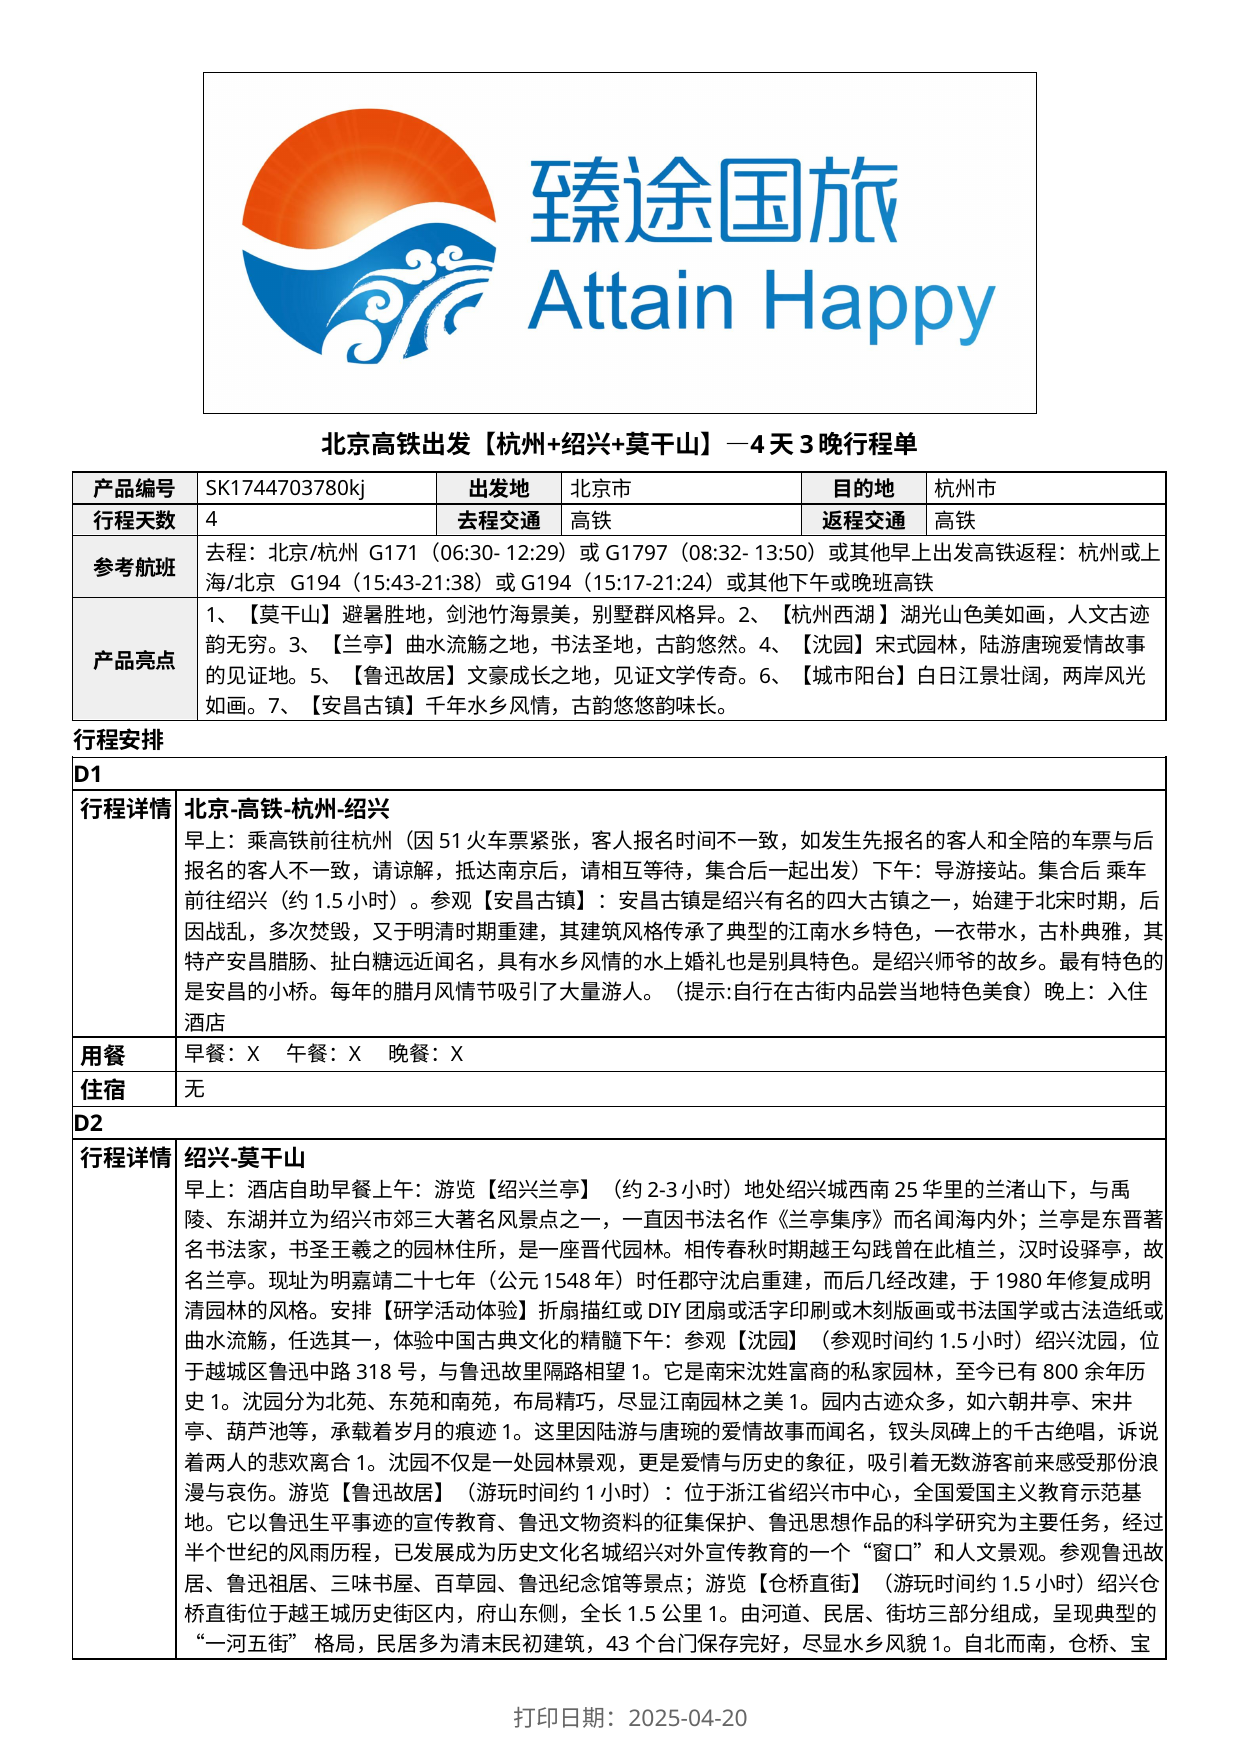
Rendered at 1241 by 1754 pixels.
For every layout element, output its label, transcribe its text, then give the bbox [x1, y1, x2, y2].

table_header 目的地 [802, 473, 926, 503]
table_header 出发地 [437, 473, 561, 503]
table_header 北京市 [562, 473, 801, 503]
table_header D1 [73, 758, 1165, 789]
table_cell 行程详情 [73, 791, 175, 1036]
table_cell 行程详情 [73, 1140, 175, 1658]
table_cell D2 [73, 1107, 1165, 1138]
table_cell 参考航班 [73, 536, 197, 597]
table_cell 绍兴-莫干山 早上：酒店自助早餐 [177, 1140, 1165, 1658]
table_cell 返程交通 [802, 505, 926, 534]
table_cell 住宿 [73, 1072, 175, 1106]
table_header SK1744703780kj [198, 473, 436, 503]
table_cell 去程交通 [437, 505, 561, 534]
table_cell 高铁 [927, 505, 1165, 534]
table_cell 去程：北京/杭州 G171（06:30- 12:29）或 G1797（08:32- 13:50）或其他早上出发高铁 [198, 536, 1165, 597]
table_cell 1、【莫干山】避暑胜地，剑池竹海景美，别墅群风格异。 [198, 598, 1165, 719]
table_header 产品编号 [73, 473, 197, 503]
text 北京高铁出发【杭州+绍兴+莫干山】—4天3晚行程单 [73, 424, 1167, 461]
table_cell 用餐 [73, 1038, 175, 1071]
table_cell 4 [198, 505, 436, 534]
table_cell 无 [177, 1072, 1165, 1106]
table_cell 行程天数 [73, 505, 197, 534]
table_header 杭州市 [927, 473, 1165, 503]
table_cell 早餐：X 午餐：X 晚餐：X [177, 1038, 1165, 1071]
picture [204, 73, 1036, 413]
table_cell 北京-高铁-杭州-绍兴 早上：乘高铁前往杭州（因51火车票紧张，客人报名时间不一致，如发生先报名的客人和全陪的车票与后报名的客人不一致，请谅解，抵达南京后，请相互等待，集合后一起出发） [177, 791, 1165, 1036]
table_cell 产品亮点 [73, 598, 197, 719]
text 行程安排 [73, 722, 1167, 755]
table_cell 高铁 [562, 505, 801, 534]
